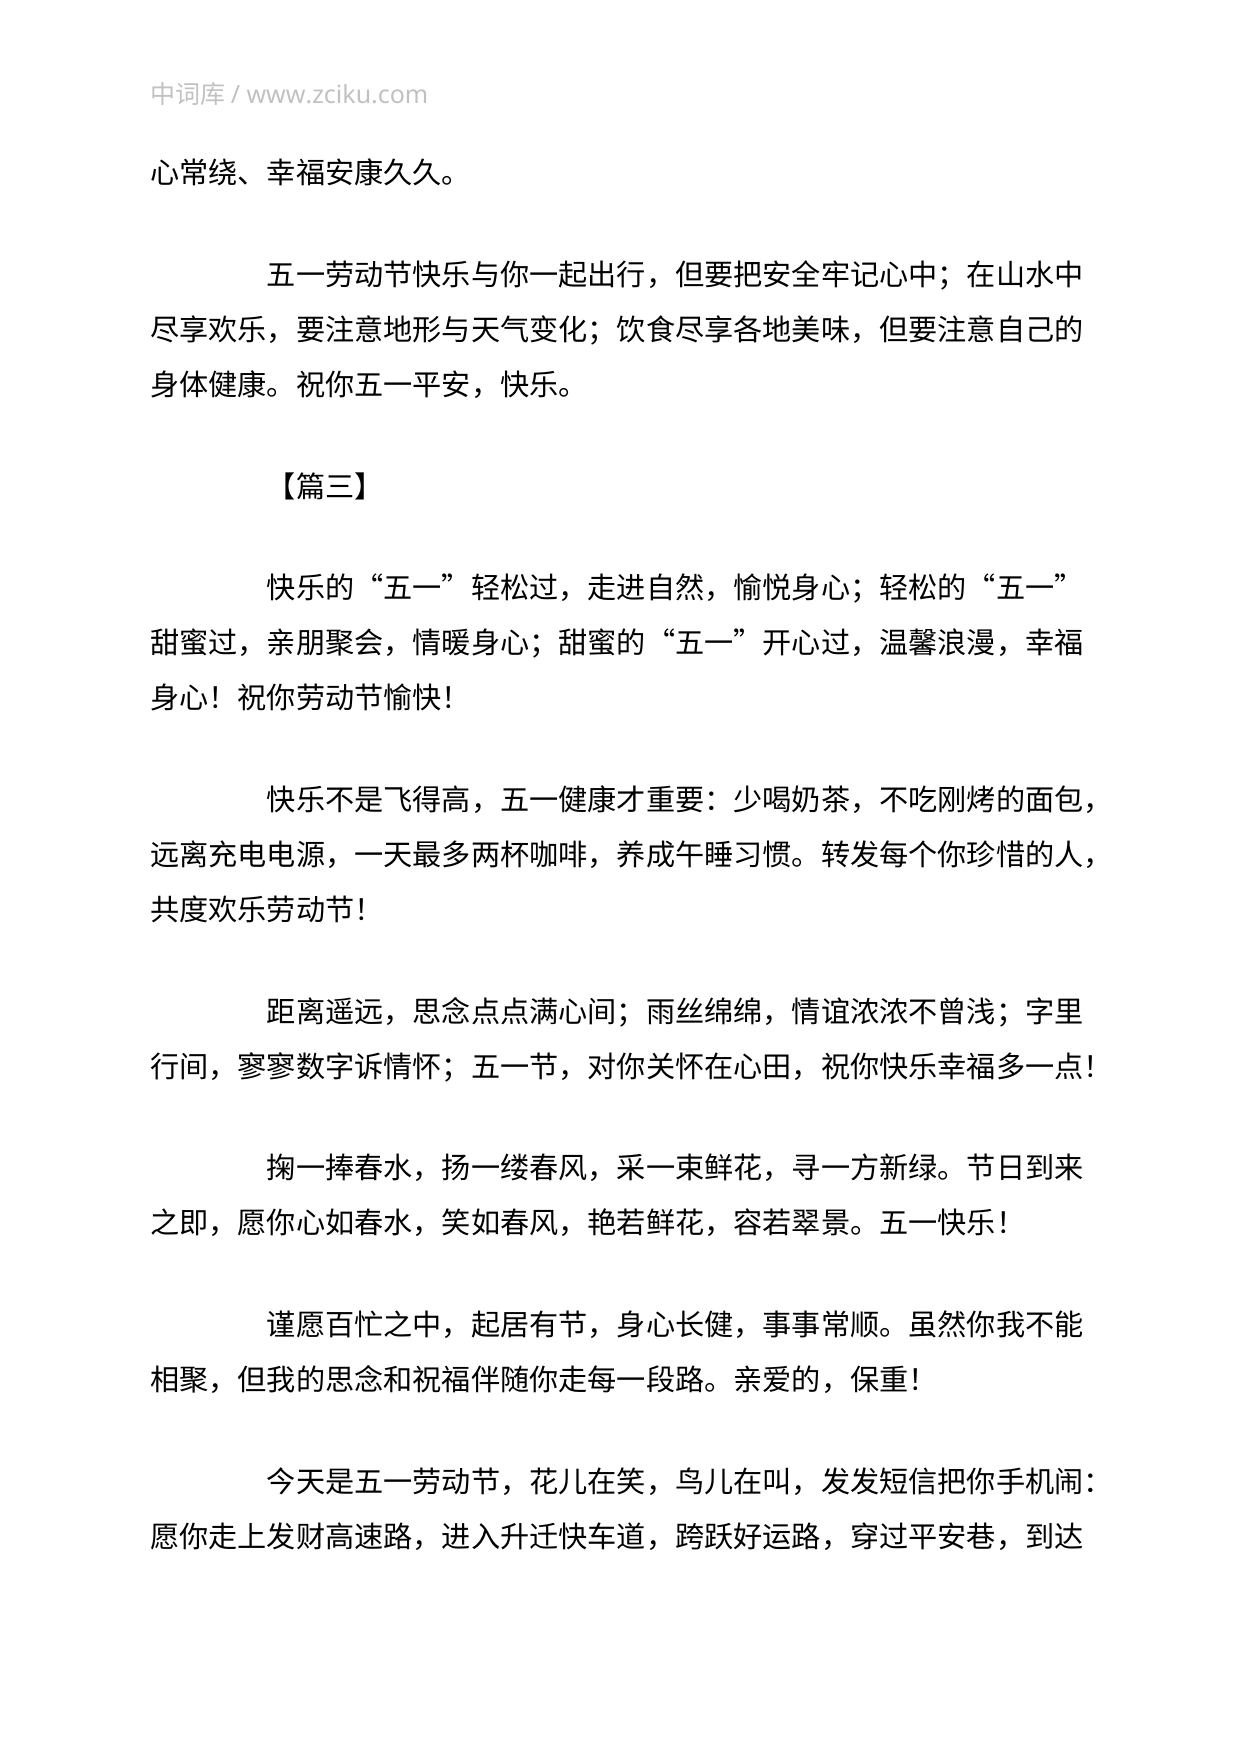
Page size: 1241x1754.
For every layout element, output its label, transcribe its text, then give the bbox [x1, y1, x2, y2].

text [150, 1458, 1090, 1555]
text 快乐不是飞得高，五一健康才重要：少喝奶茶，不吃刚烤的面包，远离充电电源，一天最多两杯咖啡，养成午睡习惯。转发每个你珍惜的人，共度欢乐劳动节！ [150, 777, 1090, 929]
text 掬一捧春水，扬一缕春风，采一束鲜花，寻一方新绿。节日到来之即，愿你心如春水，笑如春风，艳若鲜花，容若翠景。五一快乐！ [150, 1145, 1090, 1242]
text 【篇三】 [150, 463, 1090, 506]
text 五一劳动节快乐与你一起出行，但要把安全牢记心中；在山水中尽享欢乐，要注意地形与天气变化；饮食尽享各地美味，但要注意自己的身体健康。祝你五一平安，快乐。 [150, 252, 1090, 404]
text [150, 150, 1090, 192]
text 谨愿百忙之中，起居有节，身心长健，事事常顺。虽然你我不能相聚，但我的思念和祝福伴随你走每一段路。亲爱的，保重！ [150, 1302, 1090, 1399]
text 快乐的“五一”轻松过，走进自然，愉悦身心；轻松的“五一”甜蜜过，亲朋聚会，情暖身心；甜蜜的“五一”开心过，温馨浪漫，幸福身心！祝你劳动节愉快！ [150, 565, 1090, 717]
text 距离遥远，思念点点满心间；雨丝绵绵，情谊浓浓不曾浅；字里行间，寥寥数字诉情怀；五一节，对你关怀在心田，祝你快乐幸福多一点！ [150, 988, 1090, 1085]
